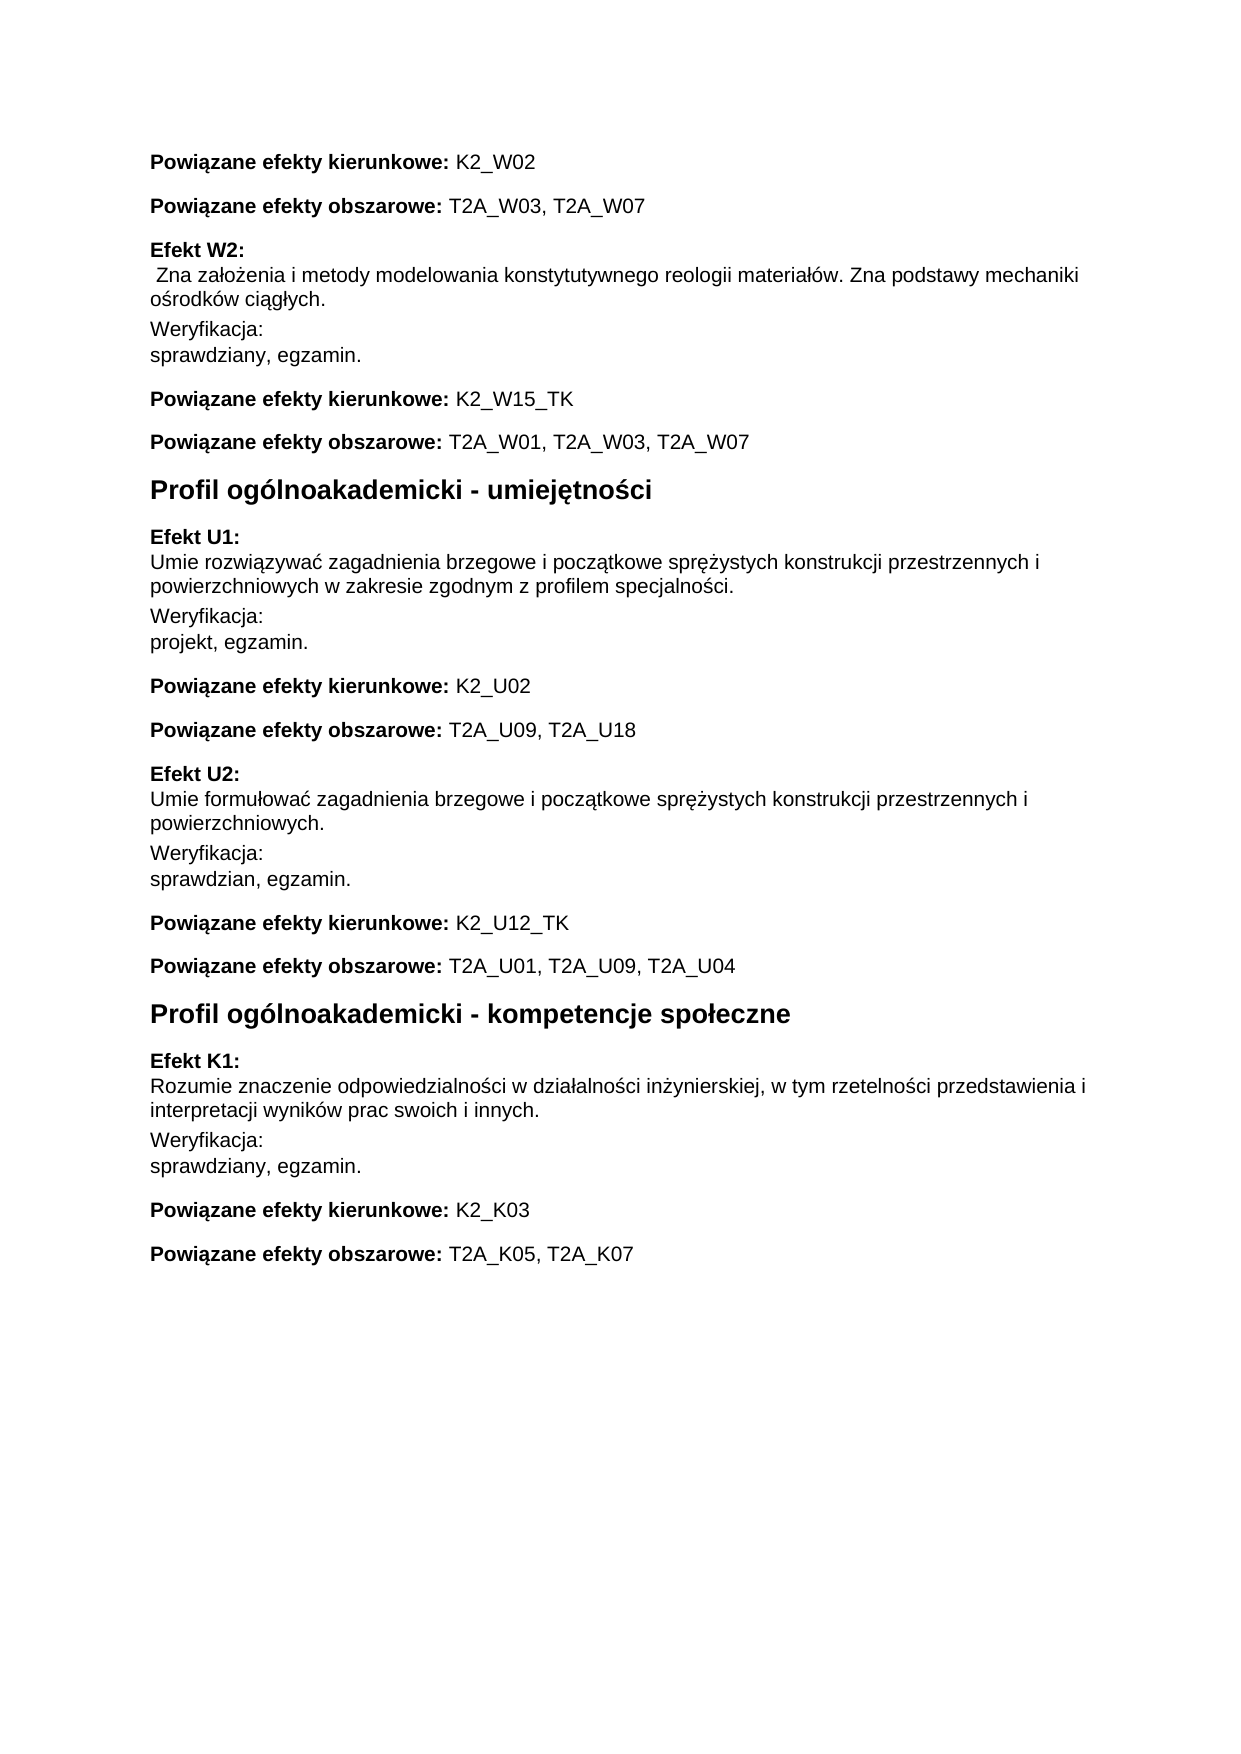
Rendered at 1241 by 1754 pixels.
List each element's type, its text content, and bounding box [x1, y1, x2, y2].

text Powiązane efekty kierunkowe: K2_W02 [150, 150, 1090, 174]
text sprawdziany, egzamin. [150, 1154, 1090, 1178]
text Rozumie znaczenie odpowiedzialności w działalności inżynierskiej, w tym rzetelności przedstawienia i interpretacji wyników prac swoich i innych. [150, 1074, 1090, 1122]
text Weryfikacja: [150, 841, 1090, 864]
text Powiązane efekty obszarowe: T2A_W03, T2A_W07 [150, 194, 1090, 218]
subtitle Profil ogólnoakademicki - umiejętności [150, 474, 1090, 505]
text Efekt U1: [150, 525, 1090, 549]
text Umie rozwiązywać zagadnienia brzegowe i początkowe sprężystych konstrukcji przestrzennych i powierzchniowych w zakresie zgodnym z profilem specjalności. [150, 550, 1090, 598]
text Powiązane efekty kierunkowe: K2_W15_TK [150, 386, 1090, 410]
text Powiązane efekty kierunkowe: K2_K03 [150, 1198, 1090, 1222]
text Efekt K1: [150, 1049, 1090, 1073]
subtitle Profil ogólnoakademicki - kompetencje społeczne [150, 998, 1090, 1029]
text Weryfikacja: [150, 317, 1090, 341]
text sprawdziany, egzamin. [150, 343, 1090, 367]
text Umie formułować zagadnienia brzegowe i początkowe sprężystych konstrukcji przestrzennych i powierzchniowych. [150, 786, 1090, 834]
text Weryfikacja: [150, 1128, 1090, 1152]
text Powiązane efekty obszarowe: T2A_U09, T2A_U18 [150, 718, 1090, 742]
text Powiązane efekty kierunkowe: K2_U02 [150, 674, 1090, 698]
text Powiązane efekty obszarowe: T2A_W01, T2A_W03, T2A_W07 [150, 430, 1090, 454]
text sprawdzian, egzamin. [150, 867, 1090, 891]
text Weryfikacja: [150, 604, 1090, 628]
text Efekt W2: [150, 237, 1090, 261]
text Zna założenia i metody modelowania konstytutywnego reologii materiałów. Zna podstawy mechaniki ośrodków ciągłych. [150, 262, 1090, 310]
text Powiązane efekty kierunkowe: K2_U12_TK [150, 910, 1090, 934]
text Powiązane efekty obszarowe: T2A_U01, T2A_U09, T2A_U04 [150, 954, 1090, 978]
text Powiązane efekty obszarowe: T2A_K05, T2A_K07 [150, 1242, 1090, 1266]
text projekt, egzamin. [150, 630, 1090, 654]
text Efekt U2: [150, 761, 1090, 785]
